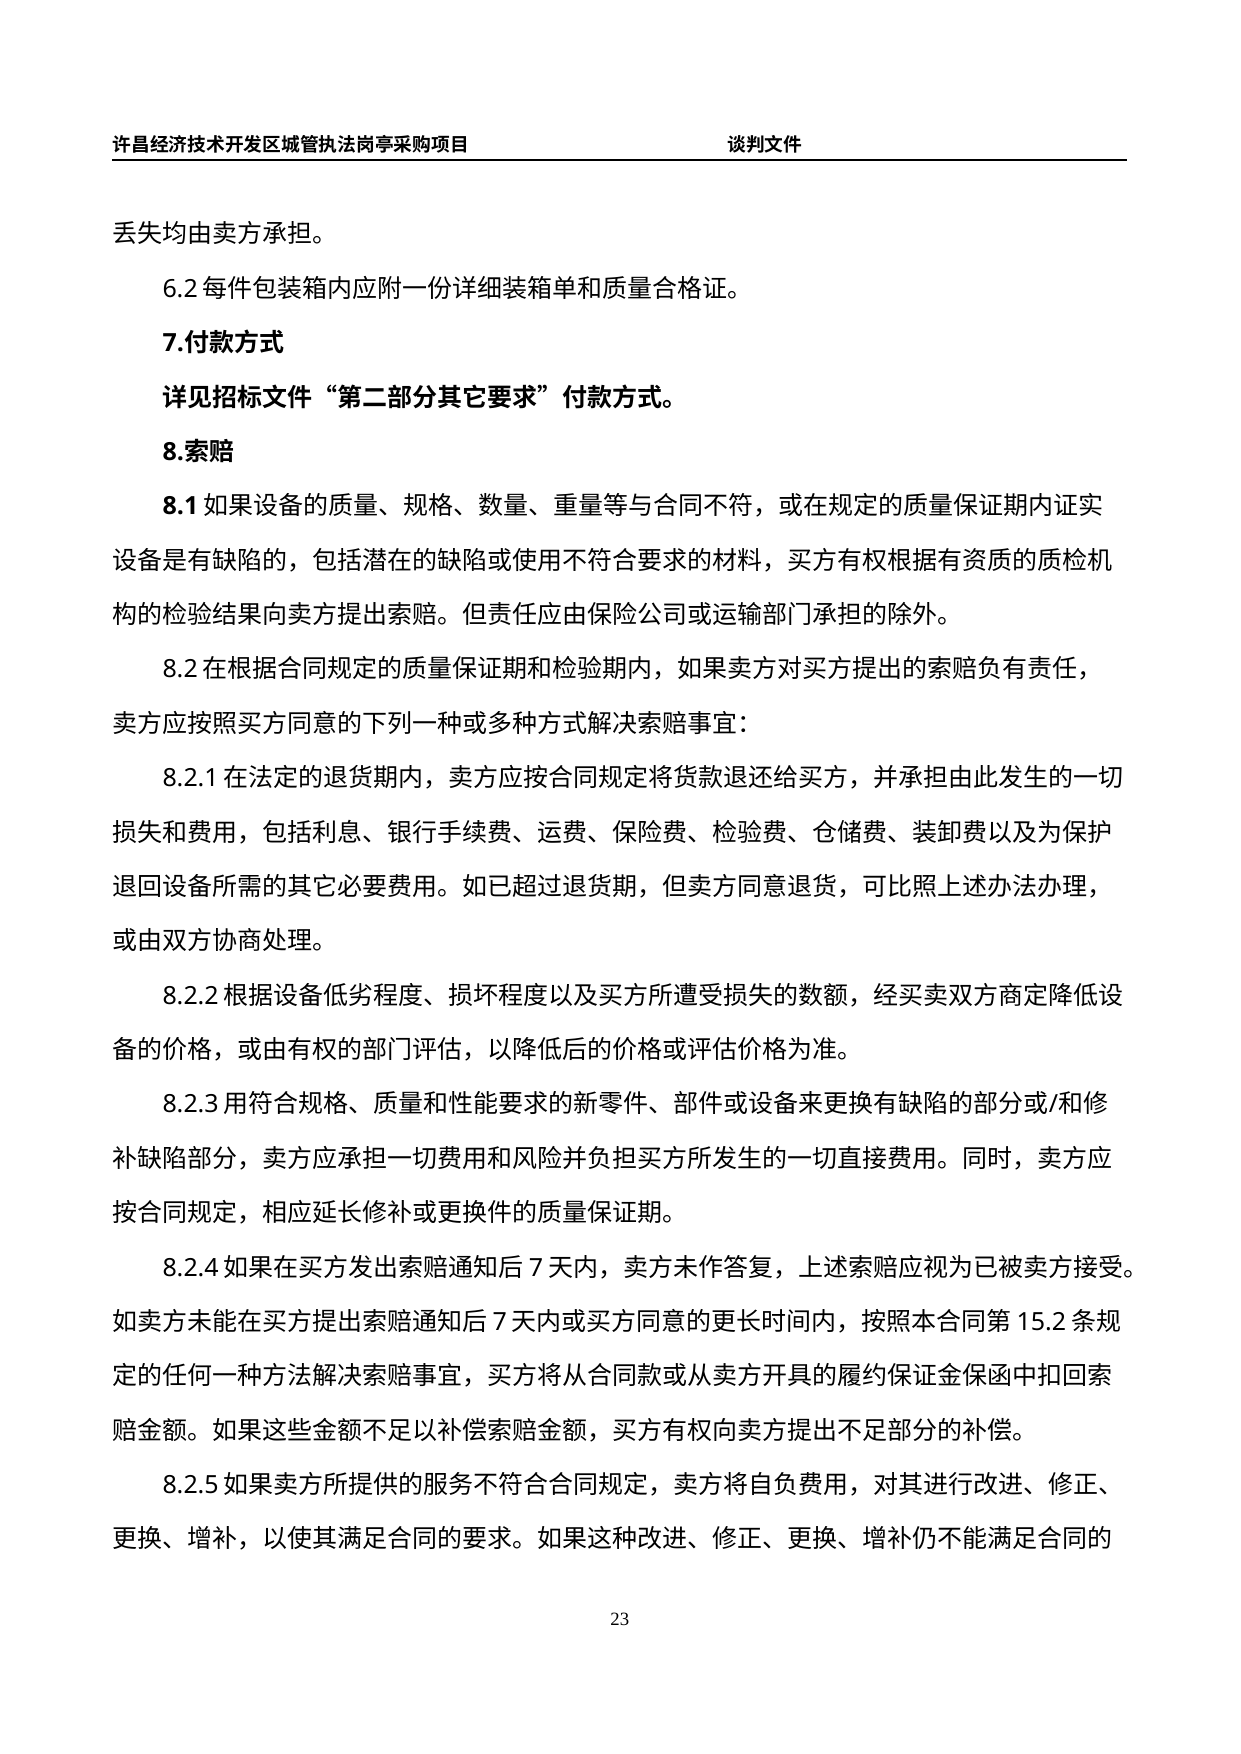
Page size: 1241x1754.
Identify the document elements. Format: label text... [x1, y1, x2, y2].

list 8.2.2根据设备低劣程度、损坏程度以及买方所遭受损失的数额，经买卖双方商定降低设备的价格，或由有权的部门评估，以降低后的价格或评估价格为准。 [112, 975, 1127, 1066]
list 8.2.1在法定的退货期内，卖方应按合同规定将货款退还给买方，并承担由此发生的一切损失和费用，包括利息、银行手续费、运费、保险费、检验费、仓储费、装卸费以及为保护退回设备所需的其它必要费用。如已超过退货期，但卖方同意退货，可比照上述办法办理，或由双方协商处理。 [112, 758, 1127, 957]
list 8.2在根据合同规定的质量保证期和检验期内，如果卖方对买方提出的索赔负有责任，卖方应按照买方同意的下列一种或多种方式解决索赔事宜： [112, 649, 1127, 739]
list 8.2.4如果在买方发出索赔通知后7天内，卖方未作答复，上述索赔应视为已被卖方接受。如卖方未能在买方提出索赔通知后7天内或买方同意的更长时间内，按照本合同第15.2条规定的任何一种方法解决索赔事宜，买方将从合同款或从卖方开具的履约保证金保函中扣回索赔金额。如果这些金额不足以补偿索赔金额，买方有权向卖方提出不足部分的补偿。 [112, 1247, 1127, 1446]
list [112, 214, 1127, 250]
list 7.付款方式 [112, 323, 1127, 359]
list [112, 1464, 1127, 1555]
list 详见招标文件“第二部分其它要求”付款方式。 [112, 377, 1127, 413]
list 8.1如果设备的质量、规格、数量、重量等与合同不符，或在规定的质量保证期内证实设备是有缺陷的，包括潜在的缺陷或使用不符合要求的材料，买方有权根据有资质的质检机构的检验结果向卖方提出索赔。但责任应由保险公司或运输部门承担的除外。 [112, 486, 1127, 631]
list 6.2每件包装箱内应附一份详细装箱单和质量合格证。 [112, 268, 1127, 304]
list 8.2.3用符合规格、质量和性能要求的新零件、部件或设备来更换有缺陷的部分或/和修补缺陷部分，卖方应承担一切费用和风险并负担买方所发生的一切直接费用。同时，卖方应按合同规定，相应延长修补或更换件的质量保证期。 [112, 1084, 1127, 1229]
list 8.索赔 [112, 431, 1127, 468]
